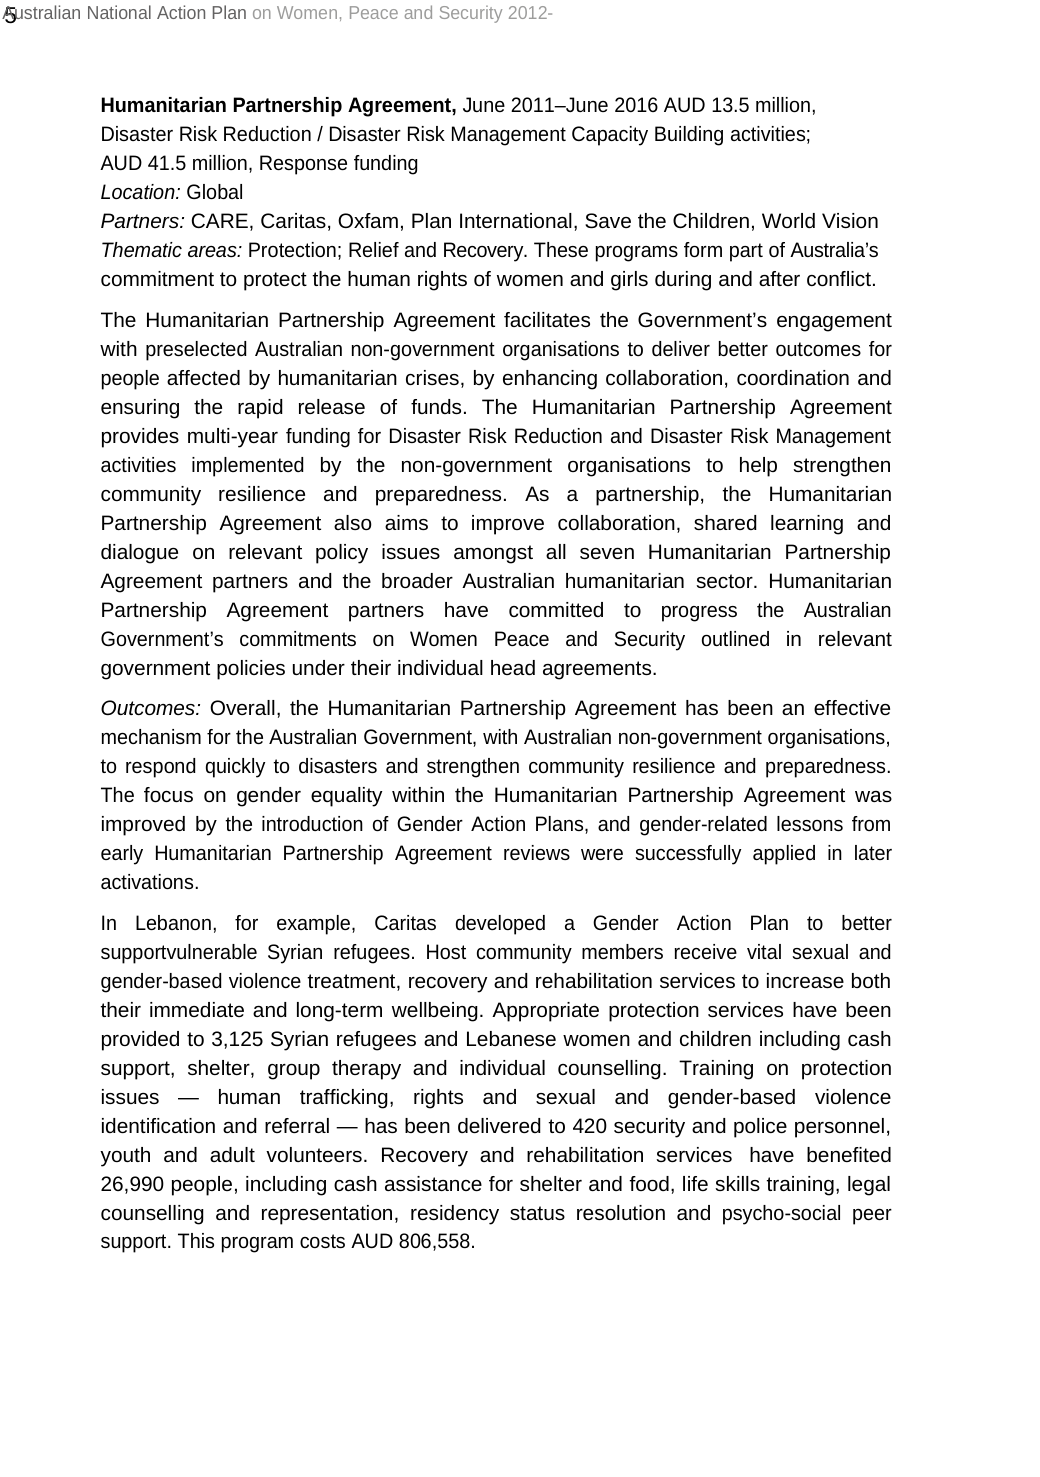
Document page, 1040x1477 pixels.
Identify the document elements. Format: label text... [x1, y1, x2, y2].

text The Humanitarian Partnership Agreement facilitates the Government’s engagement with preselected Australian non-government organisations to deliver better outcomes for people affected by humanitarian crises, by enhancing collaboration, coordination and ensuring the rapid release of funds. The Humanitarian Partnership Agreement provides multi-year funding for Disaster Risk Reduction and Disaster Risk Management activities implemented by the non-government organisations to help strengthen community resilience and preparedness. As a partnership, the Humanitarian Partnership Agreement also aims to improve collaboration, shared learning and dialogue on relevant policy issues amongst all seven Humanitarian Partnership Agreement partners and the broader Australian humanitarian sector. Humanitarian Partnership Agreement partners have committed to progress the Australian Government’s commitments on Women Peace and Security outlined in relevant government policies under their individual head agreements. [100, 308, 892, 679]
text Outcomes: Overall, the Humanitarian Partnership Agreement has been an effective mechanism for the Australian Government, with Australian non-government organisations, to respond quickly to disasters and strengthen community resilience and preparedness. The focus on gender equality within the Humanitarian Partnership Agreement was improved by the introduction of Gender Action Plans, and gender-related lessons from early Humanitarian Partnership Agreement reviews were successfully applied in later activations. [100, 696, 892, 894]
text In Lebanon, for example, Caritas developed a Gender Action Plan to better supportvulnerable Syrian refugees. Host community members receive vital sexual and gender-based violence treatment, recovery and rehabilitation services to increase both their immediate and long-term wellbeing. Appropriate protection services have been provided to 3,125 Syrian refugees and Lebanese women and children including cash support, shelter, group therapy and individual counselling. Training on protection issues — human trafficking, rights and sexual and gender-based violence identification and referral — has been delivered to 420 security and police personnel, youth and adult volunteers. Recovery and rehabilitation services have benefited 26,990 people, including cash assistance for shelter and food, life skills training, legal counselling and representation, residency status resolution and psycho-social peer support. This program costs AUD 806,558. [100, 911, 892, 1253]
text Partners: CARE, Caritas, Oxfam, Plan International, Save the Children, World Vision Thematic areas: Protection; Relief and Recovery. These programs form part of Australia’s commitment to protect the human rights of women and girls during and after conflict. [100, 209, 904, 291]
text Location: Global [100, 180, 904, 204]
text Humanitarian Partnership Agreement, June 2011–June 2016 AUD 13.5 million, Disaster Risk Reduction / Disaster Risk Management Capacity Building activities; AUD 41.5 million, Response funding [100, 93, 842, 175]
